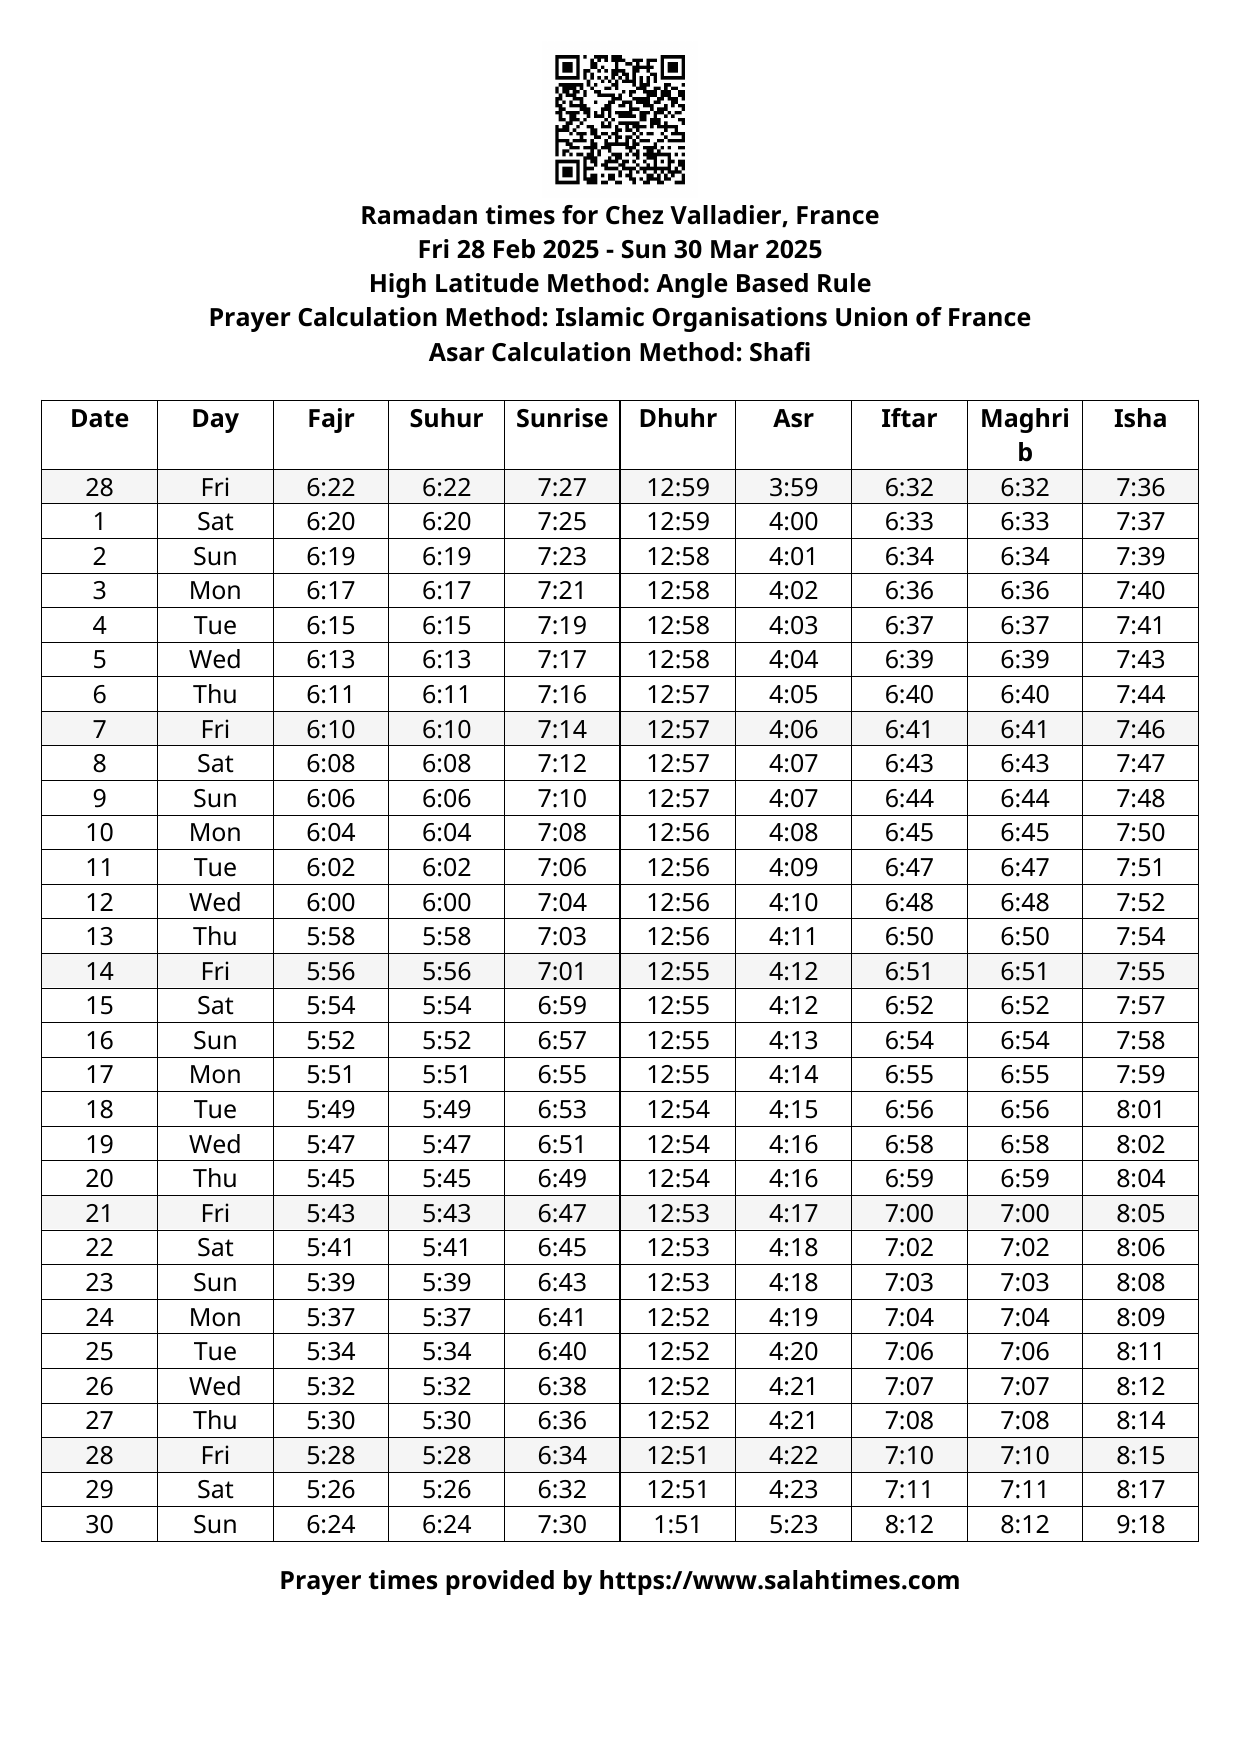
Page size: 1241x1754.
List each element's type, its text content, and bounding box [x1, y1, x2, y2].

table_cell 12:52 [621, 1369, 735, 1402]
table_cell 20 [42, 1161, 157, 1195]
table_cell Sat [158, 504, 273, 538]
table_cell 4:11 [736, 919, 851, 953]
table_cell 7:03 [852, 1265, 967, 1299]
table_cell Wed [158, 1369, 273, 1402]
table_cell 6:02 [274, 850, 388, 884]
table_cell Wed [158, 1127, 273, 1160]
table_cell Fri [158, 1196, 273, 1229]
table_cell 2 [42, 539, 157, 572]
text Asar Calculation Method: Shafi [42, 334, 1198, 368]
table_cell 4:02 [736, 574, 851, 607]
table_cell 6:58 [968, 1127, 1082, 1160]
table_cell 7:08 [505, 816, 619, 849]
table_cell 6:10 [389, 712, 504, 745]
table_cell 8:12 [968, 1507, 1082, 1541]
table_cell 29 [42, 1473, 157, 1506]
table_cell 4:19 [736, 1300, 851, 1333]
table_cell 12:58 [621, 574, 735, 607]
table_header Asr [736, 401, 851, 469]
table_header Isha [1083, 401, 1198, 469]
table_cell 7:47 [1083, 746, 1198, 780]
table_cell 6:40 [505, 1334, 619, 1368]
table_header Maghrib [968, 401, 1082, 469]
table_cell 4:14 [736, 1058, 851, 1091]
table_cell 12:55 [621, 989, 735, 1022]
table_cell 6:34 [505, 1438, 619, 1472]
table_cell Fri [158, 1438, 273, 1472]
table_cell 7:44 [1083, 677, 1198, 711]
table_cell 6:15 [274, 608, 388, 642]
table_cell 7:07 [968, 1369, 1082, 1402]
table_cell 25 [42, 1334, 157, 1368]
table_cell 12:52 [621, 1404, 735, 1437]
table_cell 6:33 [852, 504, 967, 538]
table_cell 6:39 [852, 643, 967, 676]
table_cell 6:51 [505, 1127, 619, 1160]
table_cell 12:54 [621, 1127, 735, 1160]
table_cell 5:51 [274, 1058, 388, 1091]
table_cell 8:02 [1083, 1127, 1198, 1160]
table_cell 6:11 [274, 677, 388, 711]
table_cell 7:12 [505, 746, 619, 780]
table_cell Sun [158, 1023, 273, 1057]
table_cell 6:13 [389, 643, 504, 676]
table_cell 6:37 [852, 608, 967, 642]
table_cell 7:08 [852, 1404, 967, 1437]
table_cell 5:43 [274, 1196, 388, 1229]
table_cell 17 [42, 1058, 157, 1091]
table_cell 5:37 [389, 1300, 504, 1333]
table_cell 6:50 [968, 919, 1082, 953]
table_cell 5:47 [274, 1127, 388, 1160]
table_cell 4:05 [736, 677, 851, 711]
table_cell 7:41 [1083, 608, 1198, 642]
table_cell Mon [158, 1300, 273, 1333]
table_cell 4 [42, 608, 157, 642]
table_header Day [158, 401, 273, 469]
table_cell 6:06 [274, 781, 388, 814]
table_cell Tue [158, 608, 273, 642]
table_cell 5:34 [274, 1334, 388, 1368]
table_cell 12:56 [621, 816, 735, 849]
table_cell 5:34 [389, 1334, 504, 1368]
table_cell 5:32 [389, 1369, 504, 1402]
table_cell 7 [42, 712, 157, 745]
table_cell 7:00 [968, 1196, 1082, 1229]
table_cell Fri [158, 954, 273, 987]
table_cell 12:56 [621, 885, 735, 918]
table_cell 7:54 [1083, 919, 1198, 953]
table_cell 6:33 [968, 504, 1082, 538]
table_cell 7:21 [505, 574, 619, 607]
table_cell 5:47 [389, 1127, 504, 1160]
table_cell 12:59 [621, 470, 735, 503]
table_cell 27 [42, 1404, 157, 1437]
table_cell 4:21 [736, 1404, 851, 1437]
table_cell Sun [158, 1507, 273, 1541]
table_cell 7:10 [968, 1438, 1082, 1472]
table_cell 8:04 [1083, 1161, 1198, 1195]
table_cell 12:54 [621, 1161, 735, 1195]
table_cell 8:09 [1083, 1300, 1198, 1333]
table_cell 6:36 [968, 574, 1082, 607]
table_cell 12:57 [621, 712, 735, 745]
table_cell 6:47 [852, 850, 967, 884]
table_cell 6:20 [274, 504, 388, 538]
table_cell 3:59 [736, 470, 851, 503]
table_cell 7:40 [1083, 574, 1198, 607]
table_cell 5:26 [389, 1473, 504, 1506]
table_cell 5:28 [274, 1438, 388, 1472]
table_cell 6:19 [389, 539, 504, 572]
table_cell Fri [158, 712, 273, 745]
table_cell 6:17 [274, 574, 388, 607]
table_cell 7:00 [852, 1196, 967, 1229]
table_cell 12:57 [621, 746, 735, 780]
table_cell 8:14 [1083, 1404, 1198, 1437]
table_cell Tue [158, 1092, 273, 1126]
table_cell 12:57 [621, 781, 735, 814]
table_cell Thu [158, 677, 273, 711]
table_cell 6:15 [389, 608, 504, 642]
table_cell 6:13 [274, 643, 388, 676]
table_cell 6:48 [852, 885, 967, 918]
table_cell 5:54 [389, 989, 504, 1022]
table_cell 7:50 [1083, 816, 1198, 849]
table_header Sunrise [505, 401, 619, 469]
table_header Iftar [852, 401, 967, 469]
table_cell 4:03 [736, 608, 851, 642]
table_cell 8:12 [1083, 1369, 1198, 1402]
table_cell 5:26 [274, 1473, 388, 1506]
table_header Suhur [389, 401, 504, 469]
table_cell 6:57 [505, 1023, 619, 1057]
table_cell 7:58 [1083, 1023, 1198, 1057]
table_cell 7:10 [505, 781, 619, 814]
table_cell 8:01 [1083, 1092, 1198, 1126]
table_cell 6:38 [505, 1369, 619, 1402]
table_cell 10 [42, 816, 157, 849]
table_cell 6:52 [852, 989, 967, 1022]
table_cell 4:12 [736, 954, 851, 987]
table_cell 5:32 [274, 1369, 388, 1402]
table_cell 6:40 [852, 677, 967, 711]
table_cell 5:37 [274, 1300, 388, 1333]
table_cell 12:58 [621, 643, 735, 676]
table_cell 12:57 [621, 677, 735, 711]
table_cell 6:45 [505, 1231, 619, 1264]
table_cell 3 [42, 574, 157, 607]
table_cell Sun [158, 1265, 273, 1299]
table_cell 6:56 [852, 1092, 967, 1126]
table_cell 7:16 [505, 677, 619, 711]
table_cell 8:06 [1083, 1231, 1198, 1264]
table_cell 7:02 [852, 1231, 967, 1264]
table_cell 5:52 [389, 1023, 504, 1057]
table_cell 28 [42, 1438, 157, 1472]
table_cell 6:00 [274, 885, 388, 918]
table_cell 4:13 [736, 1023, 851, 1057]
table_cell 6:40 [968, 677, 1082, 711]
table_cell 7:37 [1083, 504, 1198, 538]
table_cell 5:23 [736, 1507, 851, 1541]
table_cell 6:49 [505, 1161, 619, 1195]
table_cell 6:51 [968, 954, 1082, 987]
table_cell 7:14 [505, 712, 619, 745]
table_cell 6:06 [389, 781, 504, 814]
table_cell 6:04 [389, 816, 504, 849]
table_cell 6:00 [389, 885, 504, 918]
table_cell 5:45 [274, 1161, 388, 1195]
table_cell 16 [42, 1023, 157, 1057]
table_cell 12:55 [621, 954, 735, 987]
table_cell 6:55 [852, 1058, 967, 1091]
table_cell 6:48 [968, 885, 1082, 918]
table_cell 4:01 [736, 539, 851, 572]
table_cell 6:59 [852, 1161, 967, 1195]
table_cell 6:41 [852, 712, 967, 745]
table_cell 6:20 [389, 504, 504, 538]
table_cell Sat [158, 1231, 273, 1264]
table_cell 5:56 [274, 954, 388, 987]
table_cell 7:39 [1083, 539, 1198, 572]
table_cell 7:03 [968, 1265, 1082, 1299]
table_cell Thu [158, 919, 273, 953]
table_cell 1:51 [621, 1507, 735, 1541]
table_cell Mon [158, 816, 273, 849]
table_cell 6:45 [968, 816, 1082, 849]
table_cell 22 [42, 1231, 157, 1264]
table_cell Sat [158, 989, 273, 1022]
table_cell 5:56 [389, 954, 504, 987]
table_cell 6:32 [968, 470, 1082, 503]
table_cell Sat [158, 1473, 273, 1506]
table_cell 8:11 [1083, 1334, 1198, 1368]
table_header Dhuhr [621, 401, 735, 469]
table_cell 7:06 [968, 1334, 1082, 1368]
table_cell 5:58 [274, 919, 388, 953]
table_cell 6:08 [274, 746, 388, 780]
table_cell 6:44 [968, 781, 1082, 814]
table_cell 4:17 [736, 1196, 851, 1229]
table_cell 12:53 [621, 1196, 735, 1229]
table_cell 6 [42, 677, 157, 711]
table_cell 7:55 [1083, 954, 1198, 987]
table_cell 4:09 [736, 850, 851, 884]
table_cell Sun [158, 539, 273, 572]
table_cell 18 [42, 1092, 157, 1126]
text Ramadan times for Chez Valladier, France [42, 198, 1198, 232]
table_cell 12:56 [621, 850, 735, 884]
table_cell 6:50 [852, 919, 967, 953]
table_cell 7:51 [1083, 850, 1198, 884]
text Prayer Calculation Method: Islamic Organisations Union of France [42, 300, 1198, 334]
table_cell 5:41 [389, 1231, 504, 1264]
table_cell 5:41 [274, 1231, 388, 1264]
table_cell 6:51 [852, 954, 967, 987]
table_cell 12:59 [621, 504, 735, 538]
table_cell Wed [158, 885, 273, 918]
table_cell 11 [42, 850, 157, 884]
table_cell 6:34 [852, 539, 967, 572]
table_cell 15 [42, 989, 157, 1022]
table_cell 7:52 [1083, 885, 1198, 918]
table_cell 7:04 [852, 1300, 967, 1333]
table_cell 6:32 [852, 470, 967, 503]
table_cell 7:04 [968, 1300, 1082, 1333]
table_cell 5:49 [274, 1092, 388, 1126]
text Fri 28 Feb 2025 - Sun 30 Mar 2025 [42, 232, 1198, 266]
table_cell 12:53 [621, 1231, 735, 1264]
table_cell 26 [42, 1369, 157, 1402]
table_cell 4:12 [736, 989, 851, 1022]
table_cell 6:36 [852, 574, 967, 607]
table_cell 7:08 [968, 1404, 1082, 1437]
table_cell 12:52 [621, 1300, 735, 1333]
table_cell 6:54 [852, 1023, 967, 1057]
table_cell 4:18 [736, 1231, 851, 1264]
table_cell 1 [42, 504, 157, 538]
table_cell 6:45 [852, 816, 967, 849]
table_cell 6:34 [968, 539, 1082, 572]
table_cell 6:43 [968, 746, 1082, 780]
table_cell 5:54 [274, 989, 388, 1022]
table_cell 7:07 [852, 1369, 967, 1402]
table_cell 4:16 [736, 1161, 851, 1195]
table_cell 7:27 [505, 470, 619, 503]
table_cell 6:17 [389, 574, 504, 607]
table_cell 5:30 [389, 1404, 504, 1437]
table_cell 5:39 [389, 1265, 504, 1299]
table_cell 21 [42, 1196, 157, 1229]
table_cell 4:23 [736, 1473, 851, 1506]
table_cell Sun [158, 781, 273, 814]
table_cell 14 [42, 954, 157, 987]
table_cell 5:49 [389, 1092, 504, 1126]
table_cell 12:55 [621, 1058, 735, 1091]
table_header Date [42, 401, 157, 469]
text Prayer times provided by https://www.salahtimes.com [42, 1563, 1198, 1597]
table_cell Wed [158, 643, 273, 676]
table_cell 6:32 [505, 1473, 619, 1506]
table_cell 5:45 [389, 1161, 504, 1195]
table_cell 6:37 [968, 608, 1082, 642]
table_cell 6:47 [968, 850, 1082, 884]
table_cell Sat [158, 746, 273, 780]
table_cell 5:51 [389, 1058, 504, 1091]
table_cell 8:08 [1083, 1265, 1198, 1299]
table_cell Fri [158, 470, 273, 503]
table_cell 6:43 [505, 1265, 619, 1299]
table_cell 6:54 [968, 1023, 1082, 1057]
table_cell 7:06 [505, 850, 619, 884]
table_cell 12:56 [621, 919, 735, 953]
table_cell 7:43 [1083, 643, 1198, 676]
table_cell 6:55 [968, 1058, 1082, 1091]
table_cell 6:39 [968, 643, 1082, 676]
table_cell 4:22 [736, 1438, 851, 1472]
table_cell 7:25 [505, 504, 619, 538]
table_cell 6:10 [274, 712, 388, 745]
table_cell 12:58 [621, 608, 735, 642]
table_cell 7:59 [1083, 1058, 1198, 1091]
table_cell Mon [158, 574, 273, 607]
table_cell 12:51 [621, 1473, 735, 1506]
table_cell 4:07 [736, 781, 851, 814]
table_cell 4:21 [736, 1369, 851, 1402]
table_cell 4:15 [736, 1092, 851, 1126]
table_cell 6:55 [505, 1058, 619, 1091]
table_cell 12:53 [621, 1265, 735, 1299]
table_cell 6:41 [968, 712, 1082, 745]
table_cell 7:57 [1083, 989, 1198, 1022]
table_cell 7:19 [505, 608, 619, 642]
table_cell 6:22 [389, 470, 504, 503]
table_cell 6:47 [505, 1196, 619, 1229]
table_cell 12:54 [621, 1092, 735, 1126]
table_header Fajr [274, 401, 388, 469]
table_cell 6:41 [505, 1300, 619, 1333]
table_cell 5 [42, 643, 157, 676]
table_cell 5:30 [274, 1404, 388, 1437]
table_cell 6:53 [505, 1092, 619, 1126]
table_cell 5:58 [389, 919, 504, 953]
table_cell 4:08 [736, 816, 851, 849]
table_cell 6:22 [274, 470, 388, 503]
table_cell 6:56 [968, 1092, 1082, 1126]
table_cell Thu [158, 1404, 273, 1437]
table_cell 12:55 [621, 1023, 735, 1057]
table_cell 4:16 [736, 1127, 851, 1160]
table_cell 7:02 [968, 1231, 1082, 1264]
table_cell 7:17 [505, 643, 619, 676]
table_cell 6:43 [852, 746, 967, 780]
table_cell 6:52 [968, 989, 1082, 1022]
table_cell 12 [42, 885, 157, 918]
table_cell 8:12 [852, 1507, 967, 1541]
table_cell 8:05 [1083, 1196, 1198, 1229]
table_cell 7:46 [1083, 712, 1198, 745]
table_cell 4:04 [736, 643, 851, 676]
table_cell 7:23 [505, 539, 619, 572]
table_cell Thu [158, 1161, 273, 1195]
table_cell 6:02 [389, 850, 504, 884]
table_cell 5:52 [274, 1023, 388, 1057]
table_cell 7:03 [505, 919, 619, 953]
table_cell 6:19 [274, 539, 388, 572]
table_cell 6:04 [274, 816, 388, 849]
table_cell 6:08 [389, 746, 504, 780]
table_cell 8 [42, 746, 157, 780]
table_cell 7:10 [852, 1438, 967, 1472]
table_cell 4:06 [736, 712, 851, 745]
table_cell 30 [42, 1507, 157, 1541]
table_cell 4:00 [736, 504, 851, 538]
table_cell 8:15 [1083, 1438, 1198, 1472]
table_cell 24 [42, 1300, 157, 1333]
table_cell 28 [42, 470, 157, 503]
table_cell 13 [42, 919, 157, 953]
picture [542, 41, 699, 198]
table_cell 9 [42, 781, 157, 814]
table_cell 6:58 [852, 1127, 967, 1160]
table_cell 7:11 [968, 1473, 1082, 1506]
table_cell 6:24 [389, 1507, 504, 1541]
table_cell 6:59 [968, 1161, 1082, 1195]
table_cell 5:28 [389, 1438, 504, 1472]
table_cell Tue [158, 850, 273, 884]
table_cell 6:11 [389, 677, 504, 711]
table_cell 19 [42, 1127, 157, 1160]
table_cell 7:06 [852, 1334, 967, 1368]
table_cell 7:30 [505, 1507, 619, 1541]
table_cell 6:24 [274, 1507, 388, 1541]
table_cell 5:43 [389, 1196, 504, 1229]
table_cell 4:07 [736, 746, 851, 780]
table_cell 5:39 [274, 1265, 388, 1299]
table_cell 9:18 [1083, 1507, 1198, 1541]
table_cell 6:44 [852, 781, 967, 814]
table_cell 7:11 [852, 1473, 967, 1506]
table_cell Tue [158, 1334, 273, 1368]
table_cell 4:10 [736, 885, 851, 918]
table_cell 7:01 [505, 954, 619, 987]
table_cell 4:20 [736, 1334, 851, 1368]
table_cell 7:36 [1083, 470, 1198, 503]
table_cell 7:04 [505, 885, 619, 918]
table_cell 4:18 [736, 1265, 851, 1299]
table_cell 23 [42, 1265, 157, 1299]
table_cell 8:17 [1083, 1473, 1198, 1506]
text High Latitude Method: Angle Based Rule [42, 266, 1198, 300]
table_cell 7:48 [1083, 781, 1198, 814]
table_cell Mon [158, 1058, 273, 1091]
table_cell 6:36 [505, 1404, 619, 1437]
table_cell 12:51 [621, 1438, 735, 1472]
table_cell 12:52 [621, 1334, 735, 1368]
table_cell 6:59 [505, 989, 619, 1022]
table_cell 12:58 [621, 539, 735, 572]
